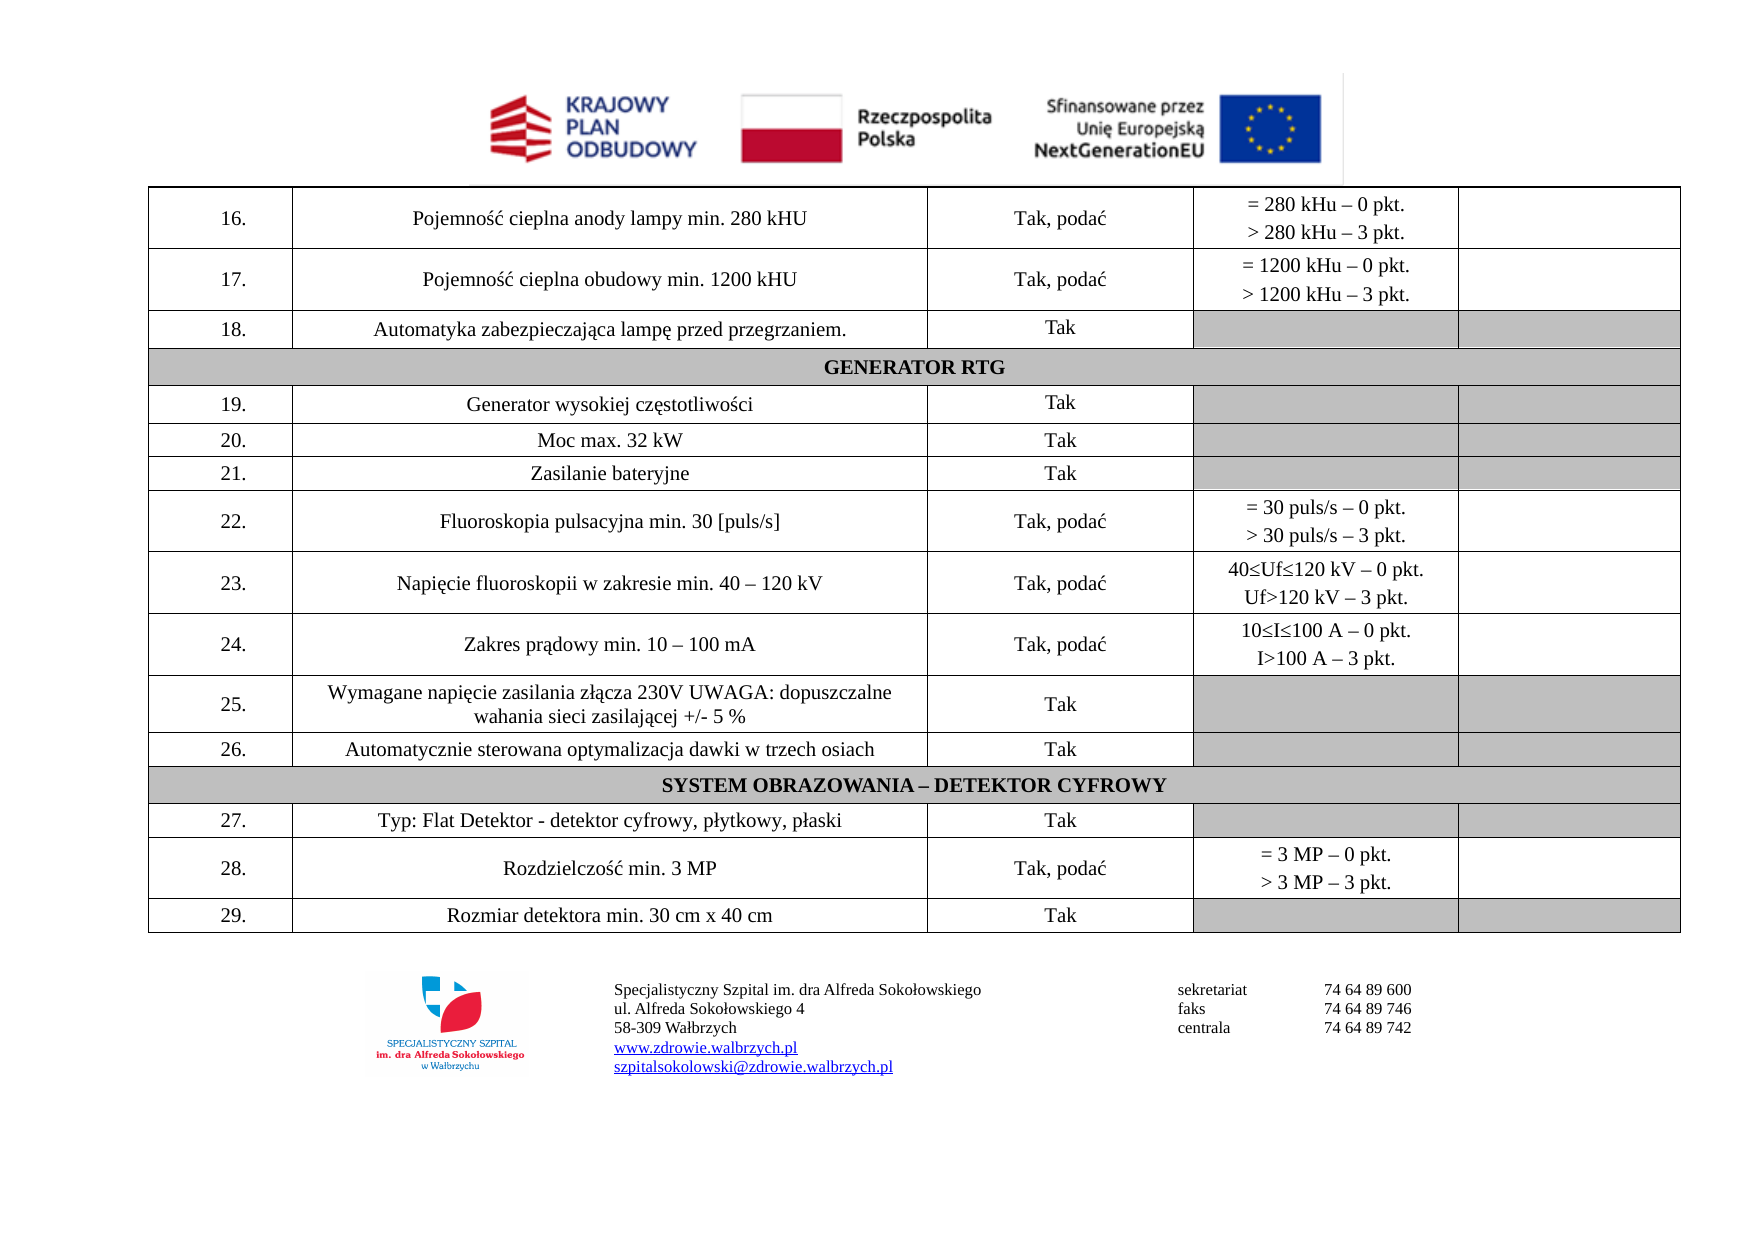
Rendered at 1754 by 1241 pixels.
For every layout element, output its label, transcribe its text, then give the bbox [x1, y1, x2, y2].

table_cell [1459, 804, 1680, 837]
table_cell [149, 424, 292, 456]
table_cell Tak, podać [928, 188, 1193, 248]
table_cell Fluoroskopia pulsacyjna min. 30 [puls/s] [293, 491, 927, 551]
table_cell = 1200 kHu – 0 pkt. > 1200 kHu – 3 pkt. [1194, 249, 1458, 310]
table_cell Tak [928, 733, 1193, 766]
table_cell GENERATOR RTG [149, 349, 1680, 385]
table_cell [1194, 424, 1458, 456]
table_cell [1459, 424, 1680, 456]
table_cell 40≤Uf≤120 kV – 0 pkt. Uf>120 kV – 3 pkt. [1194, 552, 1458, 613]
table_cell [1459, 386, 1680, 423]
table_cell Tak [928, 386, 1193, 423]
table_cell [1459, 614, 1680, 674]
table_cell [1194, 733, 1458, 766]
table_cell = 30 puls/s – 0 pkt. > 30 puls/s – 3 pkt. [1194, 491, 1458, 551]
table_cell 10≤I≤100 A – 0 pkt. I>100 A – 3 pkt. [1194, 614, 1458, 674]
table_cell SYSTEM OBRAZOWANIA – DETEKTOR CYFROWY [149, 767, 1680, 803]
table_cell [149, 457, 292, 489]
table_cell Tak, podać [928, 614, 1193, 674]
picture [365, 971, 530, 1077]
table_cell [149, 552, 292, 613]
table_cell [1459, 188, 1680, 248]
table_cell Automatycznie sterowana optymalizacja dawki w trzech osiach [293, 733, 927, 766]
table_cell [1459, 249, 1680, 310]
table_cell Zasilanie bateryjne [293, 457, 927, 489]
table_cell [149, 733, 292, 766]
table_cell [149, 614, 292, 674]
table_cell Pojemność cieplna obudowy min. 1200 kHU [293, 249, 927, 310]
table_cell Tak [928, 804, 1193, 837]
table_cell [149, 386, 292, 423]
table_cell [149, 249, 292, 310]
table_cell [1194, 899, 1458, 932]
table_cell [149, 491, 292, 551]
table_cell Automatyka zabezpieczająca lampę przed przegrzaniem. [293, 311, 927, 347]
table_cell [1459, 838, 1680, 898]
table_cell Tak [928, 899, 1193, 932]
table_cell Tak [928, 457, 1193, 489]
table_cell = 3 MP – 0 pkt. > 3 MP – 3 pkt. [1194, 838, 1458, 898]
table_cell Moc max. 32 kW [293, 424, 927, 456]
table_cell = 280 kHu – 0 pkt. > 280 kHu – 3 pkt. [1194, 188, 1458, 248]
table_cell [1194, 311, 1458, 347]
table_cell [1459, 676, 1680, 732]
table_cell Wymagane napięcie zasilania złącza 230V UWAGA: dopuszczalne wahania sieci zasilającej +/- 5 % [293, 676, 927, 732]
table_cell [1459, 457, 1680, 489]
table_cell [1459, 899, 1680, 932]
table_cell [1194, 804, 1458, 837]
table_cell [149, 188, 292, 248]
table_cell [149, 804, 292, 837]
table_cell Tak [928, 424, 1193, 456]
table_cell Pojemność cieplna anody lampy min. 280 kHU [293, 188, 927, 248]
table_cell [149, 676, 292, 732]
table_cell [149, 311, 292, 347]
table_cell Tak [928, 311, 1193, 347]
table_cell [1194, 457, 1458, 489]
table_cell [149, 838, 292, 898]
table_cell Tak, podać [928, 491, 1193, 551]
table_cell [1459, 733, 1680, 766]
table_cell [1459, 311, 1680, 347]
table_cell [149, 899, 292, 932]
table_cell [1459, 491, 1680, 551]
table_cell Tak [928, 676, 1193, 732]
table_cell Zakres prądowy min. 10 – 100 mA [293, 614, 927, 674]
table_cell Rozmiar detektora min. 30 cm x 40 cm [293, 899, 927, 932]
table_cell Rozdzielczość min. 3 MP [293, 838, 927, 898]
table_cell [1459, 552, 1680, 613]
table_cell Generator wysokiej częstotliwości [293, 386, 927, 423]
table_cell Napięcie fluoroskopii w zakresie min. 40 – 120 kV [293, 552, 927, 613]
table_cell Tak, podać [928, 838, 1193, 898]
table_cell [1194, 386, 1458, 423]
table_cell Tak, podać [928, 552, 1193, 613]
table_cell Tak, podać [928, 249, 1193, 310]
table_cell Typ: Flat Detektor - detektor cyfrowy, płytkowy, płaski [293, 804, 927, 837]
picture [469, 73, 1344, 186]
table_cell [1194, 676, 1458, 732]
